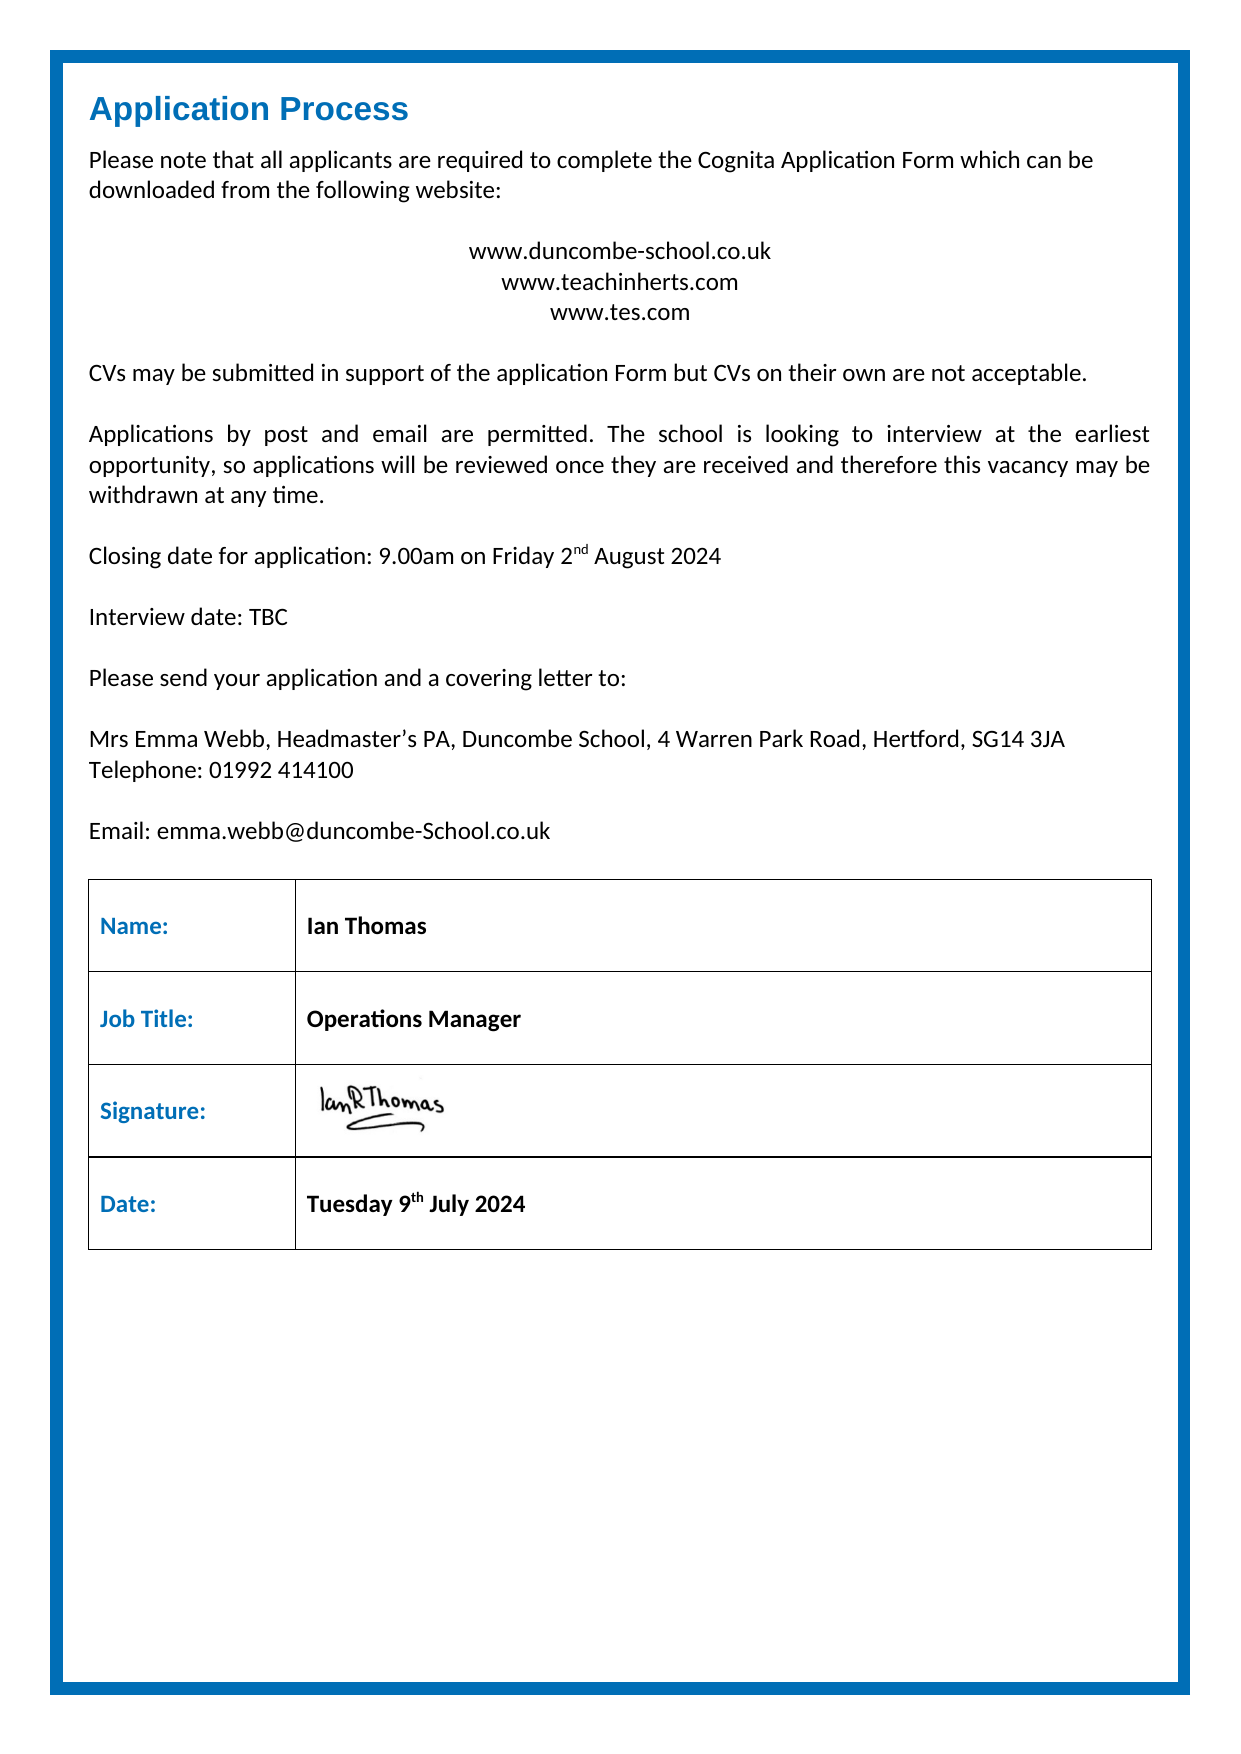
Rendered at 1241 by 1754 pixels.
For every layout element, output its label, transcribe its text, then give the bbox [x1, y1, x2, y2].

text Applications by post and email are permitted. The school is looking to interview at the earliest opportunity, so applications will be reviewed once they are received and therefore this vacancy may be withdrawn at any time. [89, 418, 1152, 510]
table_cell [296, 1065, 1151, 1156]
text Application Process [89, 89, 1152, 127]
table_cell Tuesday 9th July 2024 [296, 1158, 1151, 1249]
table_header Ian Thomas [296, 880, 1151, 971]
table_header Name: [89, 880, 295, 971]
text www.teachinherts.com [89, 266, 1152, 296]
table_cell Signature: [89, 1065, 295, 1156]
text Mrs Emma Webb, Headmaster’s PA, Duncombe School, 4 Warren Park Road, Hertford, SG14 3JA Telephone: 01992 414100 [89, 724, 1152, 785]
table_cell Job Title: [89, 972, 295, 1064]
picture [306, 1065, 455, 1151]
text Please note that all applicants are required to complete the Cognita Application Form which can be downloaded from the following website: [89, 144, 1152, 205]
text Closing date for application: 9.00am on Friday 2nd August 2024 [89, 541, 1152, 571]
text Interview date: TBC [89, 602, 1152, 632]
text Please send your application and a covering letter to: [89, 663, 1152, 693]
table_cell Operations Manager [296, 972, 1151, 1064]
text www.tes.com [89, 296, 1152, 327]
text Email: emma.webb@duncombe-School.co.uk [89, 815, 1152, 846]
text CVs may be submitted in support of the application Form but CVs on their own are not acceptable. [89, 357, 1152, 388]
text www.duncombe-school.co.uk [89, 235, 1152, 266]
table_cell Date: [89, 1158, 295, 1249]
